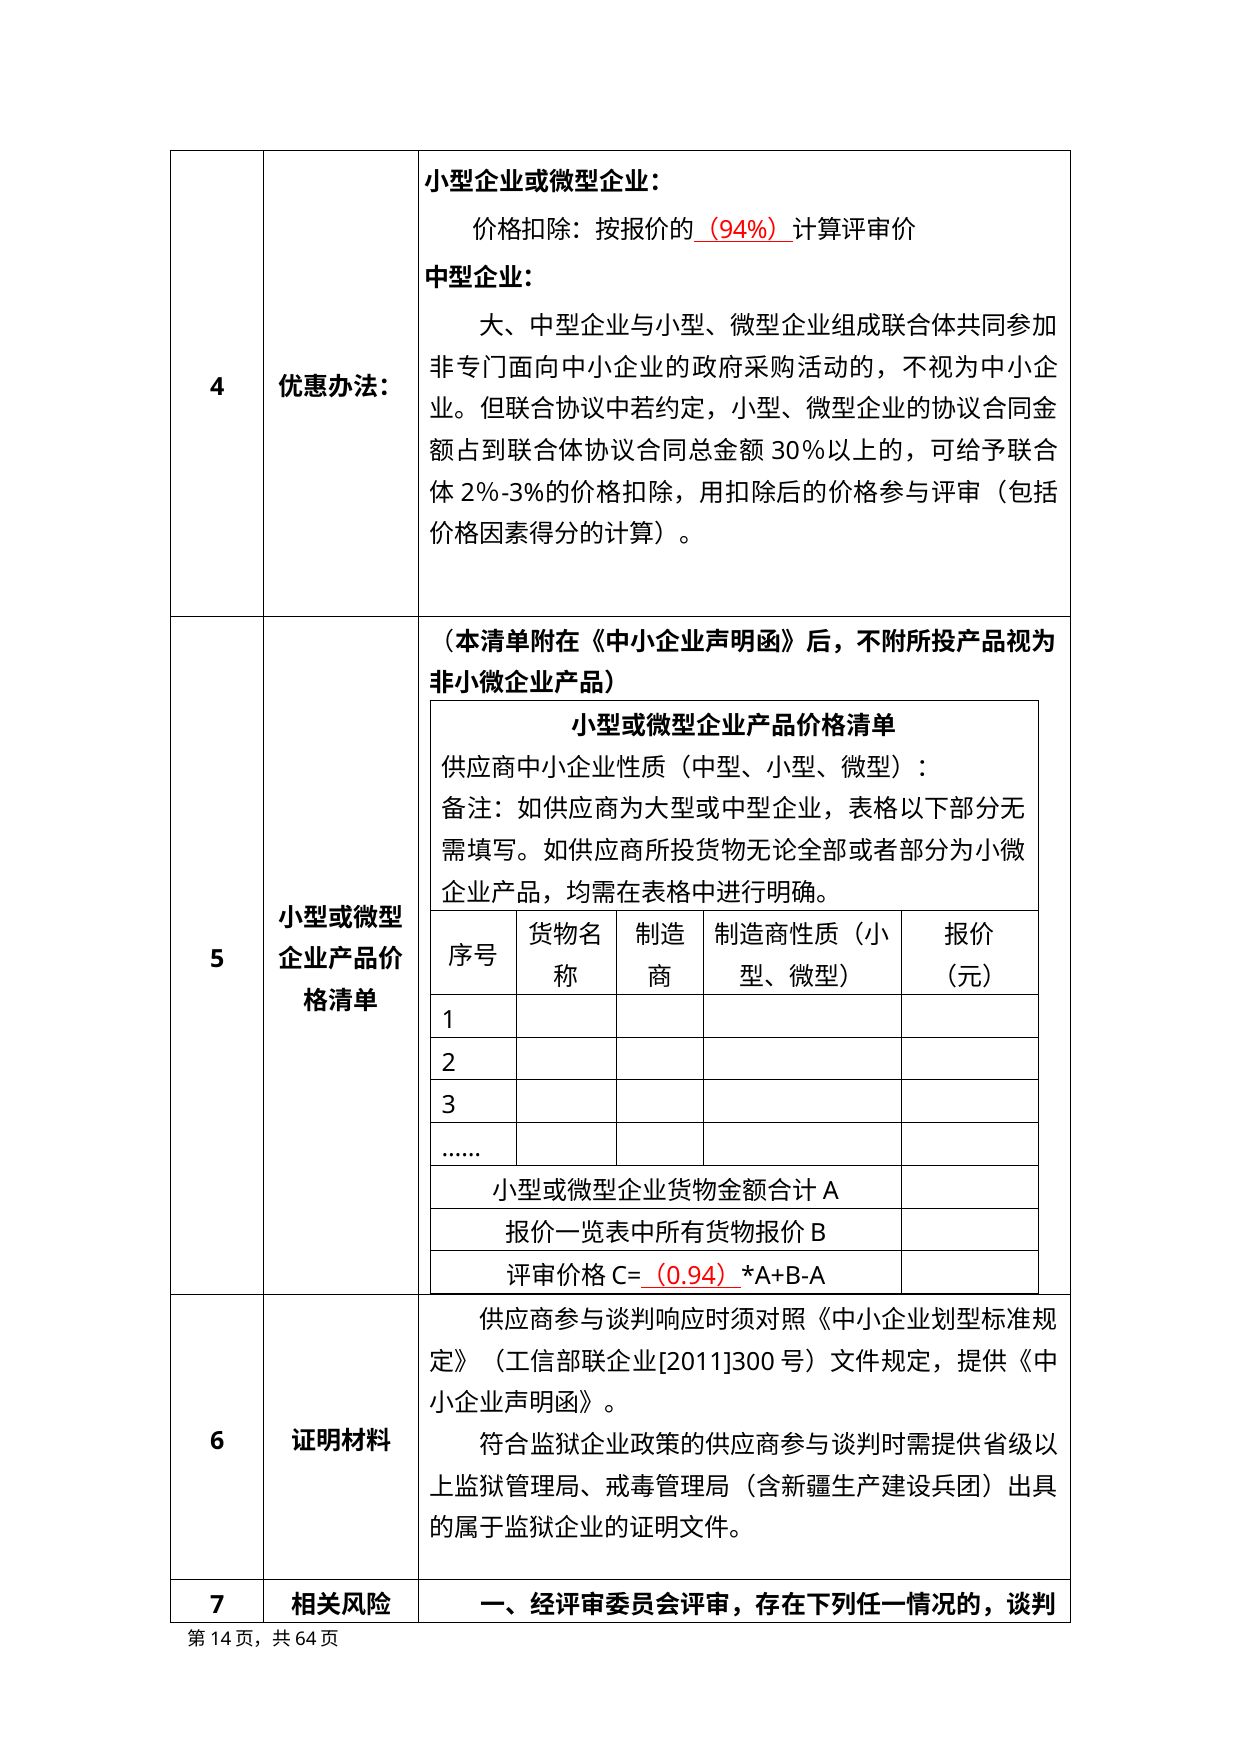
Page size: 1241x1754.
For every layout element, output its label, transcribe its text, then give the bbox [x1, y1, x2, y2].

table_cell 5 [171, 617, 263, 1294]
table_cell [419, 1580, 1070, 1622]
table_cell 7 [171, 1580, 263, 1622]
table_cell 证明材料 [264, 1295, 418, 1579]
table_cell 4 [171, 151, 263, 616]
table_cell （本清单附在《中小企业声明函》后，不附所投产品视为非小微企业产品） [419, 617, 1070, 1294]
table_cell 供应商参与谈判响应时须对照《中小企业划型标准规定》（工信部联企业[2011]300号）文件规定，提供《中小企业声明函》。 符合监狱企业政策的供应商参与谈判时需提供省级以上监狱管理局、戒毒管理局（含新疆生产建设兵团）出具的属于监狱企业的证明文件。 [419, 1295, 1070, 1579]
table_cell 小型企业或微型企业： 价格扣除：按报价的（94%）计算评审价 中型企业： 大、中型企业与小型、微型企业组成联合体共同参加非专门面向中小企业的政府采购活动的，不视为中小企业。但联合协议中若约定，小型、微型企业的协议合同金额占到联合体协议合同总金额30％以上的，可给予联合体2％-3%的价格扣除，用扣除后的价格参与评审（包括价格因素得分的计算）。 [419, 151, 1070, 616]
table_cell 小型或微型企业产品价格清单 [264, 617, 418, 1294]
table_cell 优惠办法： [264, 151, 418, 616]
table_cell 相关风险 [264, 1580, 418, 1622]
table_cell 6 [171, 1295, 263, 1579]
